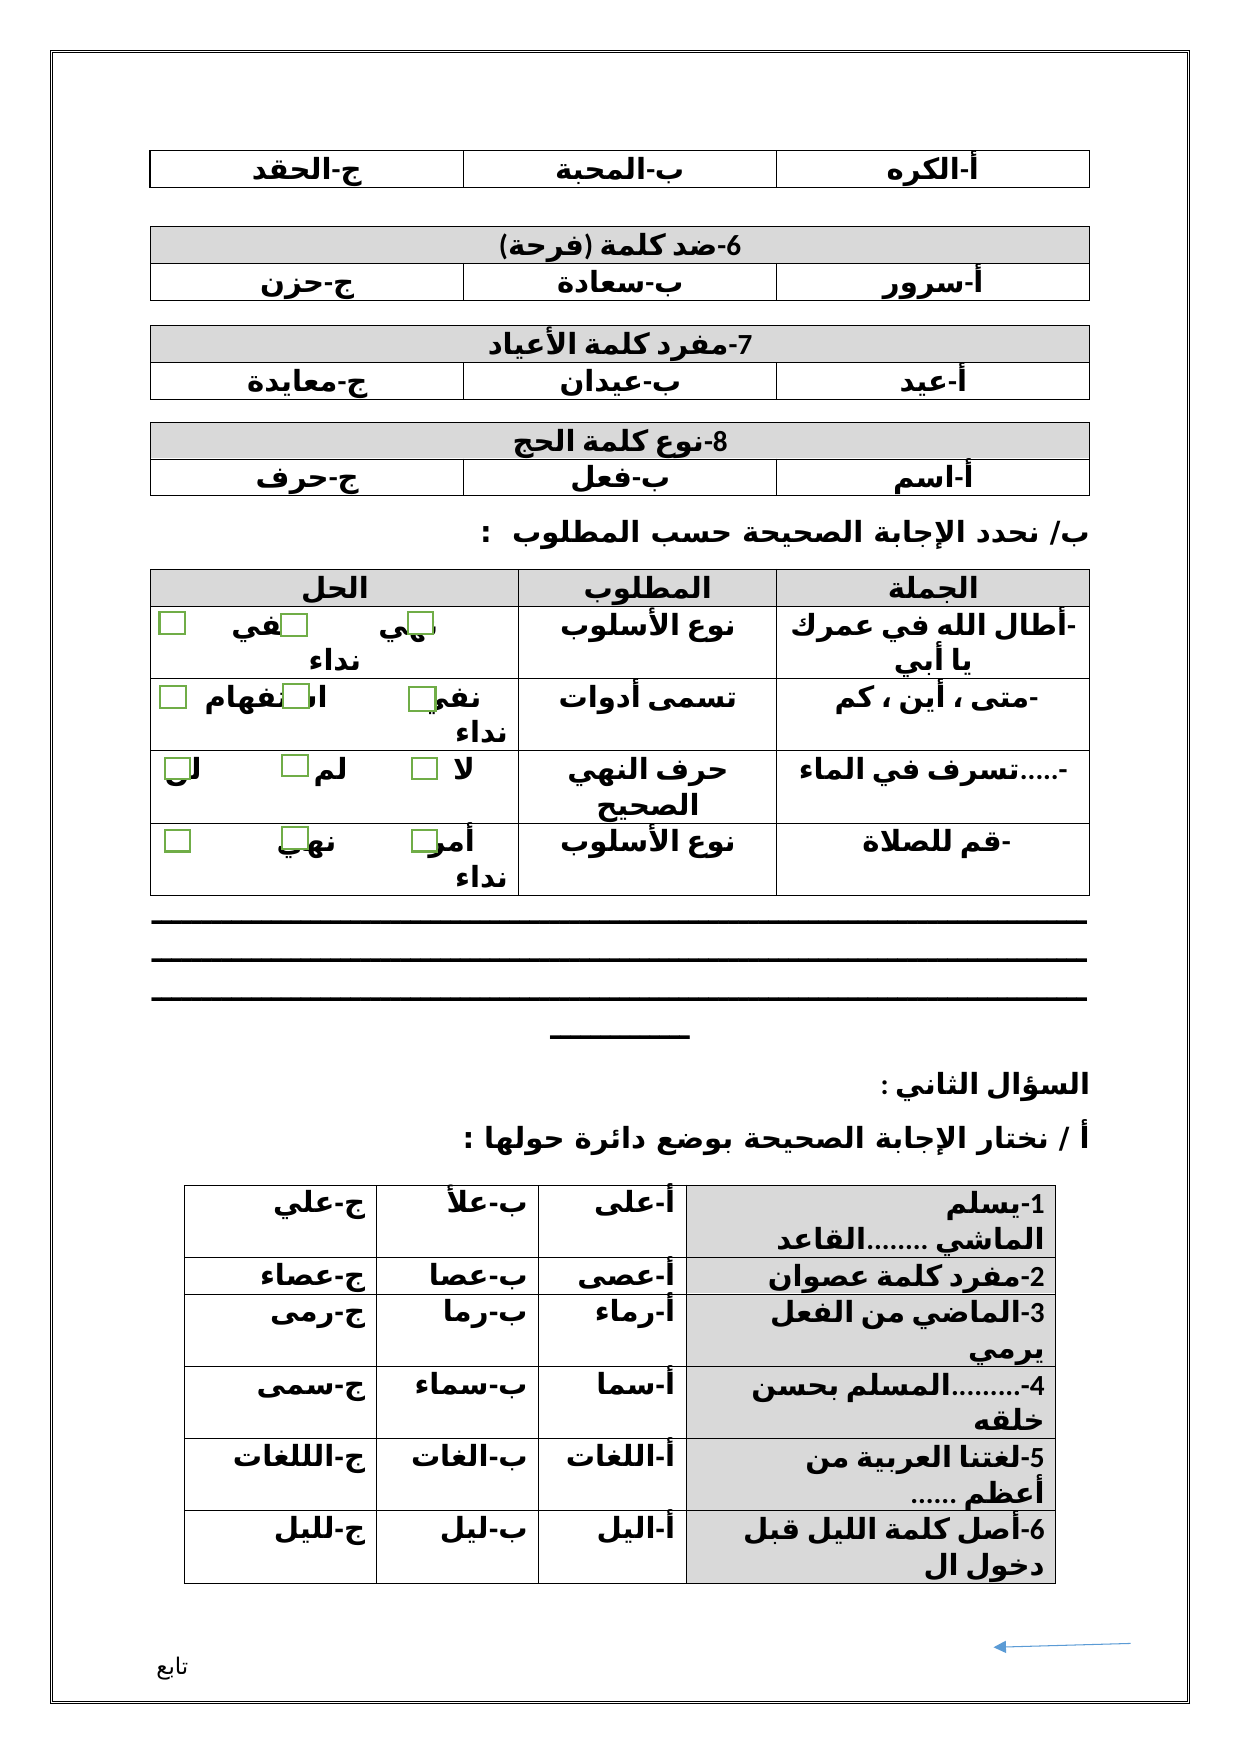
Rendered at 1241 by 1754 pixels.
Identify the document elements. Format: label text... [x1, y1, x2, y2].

table_cell أ-اسم [777, 460, 1089, 495]
table_header الحل [151, 570, 518, 606]
table_cell ب-الغات [377, 1439, 538, 1510]
table_cell ج-سمى [185, 1367, 376, 1438]
table_cell -متى ، أين ، كم [777, 679, 1089, 750]
table_cell ب-المحبة [464, 151, 776, 187]
table_cell أ-سما [539, 1367, 686, 1438]
table_cell أ-اللغات [539, 1439, 686, 1510]
text ب/ نحدد الإجابة الصحيحة حسب المطلوب : [150, 516, 1090, 549]
table_cell ج-حزن [151, 264, 463, 299]
table_header 8-نوع كلمة الحج [151, 423, 1089, 458]
table_cell نفي استفهام نداء [151, 679, 518, 750]
table_cell ج-لليل [185, 1511, 376, 1583]
table_cell -قم للصلاة [777, 824, 1089, 895]
table_cell نهي نفي نداء [151, 607, 518, 678]
text أ / نختار الإجابة الصحيحة بوضع دائرة حولها : [150, 1121, 1090, 1155]
table_cell أمر نهي نداء [151, 824, 518, 895]
table_cell نوع الأسلوب [519, 607, 776, 678]
table_cell أ-عصى [539, 1258, 686, 1293]
table_cell -.....تسرف في الماء [777, 751, 1089, 822]
table_header 1-يسلم الماشي ........القاعد [687, 1186, 1055, 1257]
table_header المطلوب [519, 570, 776, 606]
table_cell -أطال الله في عمرك يا أبي [777, 607, 1089, 678]
table_cell ب-سعادة [464, 264, 776, 299]
table_cell أ-رماء [539, 1295, 686, 1366]
table_cell لا لم لن [151, 751, 518, 822]
table_cell 6-أصل كلمة الليل قبل دخول ال [687, 1511, 1055, 1583]
table_cell ب-ليل [377, 1511, 538, 1583]
table_cell 5-لغتنا العربية من أعظم ...... [687, 1439, 1055, 1510]
table_cell 2-مفرد كلمة عصوان [687, 1258, 1055, 1293]
text السؤال الثاني : [150, 1066, 1090, 1102]
table_header 6-ضد كلمة (فرحة) [151, 227, 1089, 263]
table_cell ج-الحقد [151, 151, 463, 187]
table_cell 4-.........المسلم بحسن خلقه [687, 1367, 1055, 1438]
table_cell ج-الللغات [185, 1439, 376, 1510]
table_cell أ-عيد [777, 363, 1089, 399]
table_cell أ-سرور [777, 264, 1089, 299]
table_cell أ-اليل [539, 1511, 686, 1583]
table_cell ب-سماء [377, 1367, 538, 1438]
table_cell نوع الأسلوب [519, 824, 776, 895]
table_cell ج-حرف [151, 460, 463, 495]
table_cell ب-فعل [464, 460, 776, 495]
table_header ب-علأ [377, 1186, 538, 1257]
table_cell حرف النهي الصحيح [519, 751, 776, 822]
table_header ج-علي [185, 1186, 376, 1257]
table_header أ-على [539, 1186, 686, 1257]
table_cell ب-رما [377, 1295, 538, 1366]
table_cell تسمى أدوات [519, 679, 776, 750]
table_cell 3-الماضي من الفعل يرمي [687, 1295, 1055, 1366]
table_cell أ-الكره [777, 151, 1089, 187]
table_cell ج-رمى [185, 1295, 376, 1366]
table_cell ب-عيدان [464, 363, 776, 399]
text ــــــــــــــــــــــــــــــــــــــــــــــــــــــــــــــــــــــــــــــــــــــــــــــــــــــــــــــــــــــــــــــــــــــــــــــــــــــــــــــــــــــــــــــــــــــــــــــــــــــــــــــــــــــــــــــــــــــــــــــــــــــــــــــــــــــــــــــــــــــــــــــــــــــــ [150, 896, 1090, 1047]
table_cell ج-عصاء [185, 1258, 376, 1293]
table_cell ج-معايدة [151, 363, 463, 399]
table_header الجملة [777, 570, 1089, 606]
table_cell ب-عصا [377, 1258, 538, 1293]
table_header 7-مفرد كلمة الأعياد [151, 326, 1089, 362]
